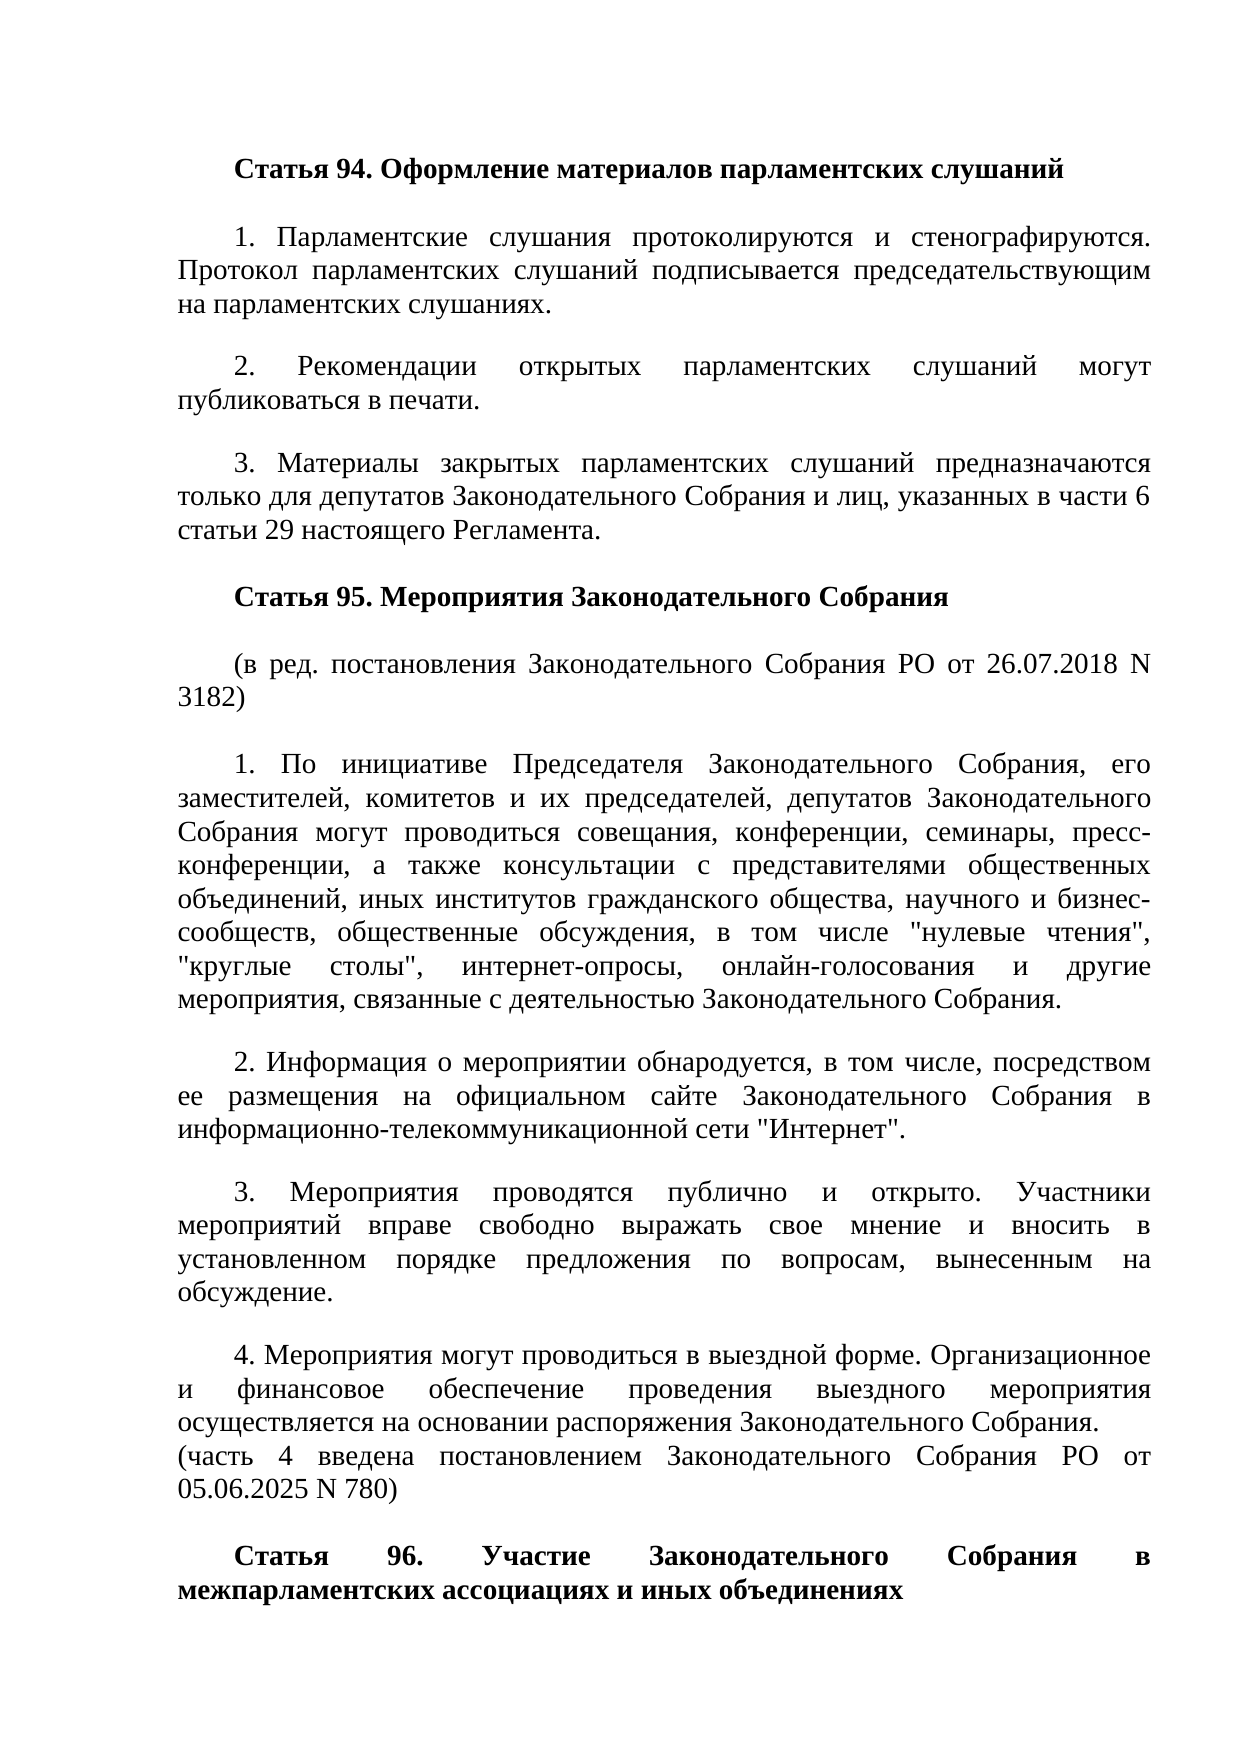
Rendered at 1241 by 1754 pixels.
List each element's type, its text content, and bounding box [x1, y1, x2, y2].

title Статья 96. Участие Законодательного Собрания в межпарламентских ассоциациях и иных объединениях [177, 1538, 1152, 1606]
text 3. Мероприятия проводятся публично и открыто. Участники мероприятий вправе свободно выражать свое мнение и вносить в установленном порядке предложения по вопросам, вынесенным на обсуждение. [177, 1174, 1152, 1308]
text 3. Материалы закрытых парламентских слушаний предназначаются только для депутатов Законодательного Собрания и лиц, указанных в части 6 статьи 29 настоящего Регламента. [177, 445, 1152, 545]
text 2. Информация о мероприятии обнародуется, в том числе, посредством ее размещения на официальном сайте Законодательного Собрания в информационно-телекоммуникационной сети "Интернет". [177, 1044, 1152, 1145]
text (в ред. постановления Законодательного Собрания РО от 26.07.2018 N 3182) [177, 646, 1152, 713]
title Статья 95. Мероприятия Законодательного Собрания [177, 579, 1152, 612]
text 1. По инициативе Председателя Законодательного Собрания, его заместителей, комитетов и их председателей, депутатов Законодательного Собрания могут проводиться совещания, конференции, семинары, пресс-конференции, а также консультации с представителями общественных объединений, иных институтов гражданского общества, научного и бизнес-сообществ, общественные обсуждения, в том числе "нулевые чтения", "круглые столы", интернет-опросы, онлайн-голосования и другие мероприятия, связанные с деятельностью Законодательного Собрания. [177, 747, 1152, 1015]
text 1. Парламентские слушания протоколируются и стенографируются. Протокол парламентских слушаний подписывается председательствующим на парламентских слушаниях. [177, 219, 1152, 319]
text 4. Мероприятия могут проводиться в выездной форме. Организационное и финансовое обеспечение проведения выездного мероприятия осуществляется на основании распоряжения Законодательного Собрания. [177, 1337, 1152, 1438]
text (часть 4 введена постановлением Законодательного Собрания РО от 05.06.2025 N 780) [177, 1438, 1152, 1505]
text 2. Рекомендации открытых парламентских слушаний могут публиковаться в печати. [177, 348, 1152, 416]
title Статья 94. Оформление материалов парламентских слушаний [177, 152, 1152, 185]
